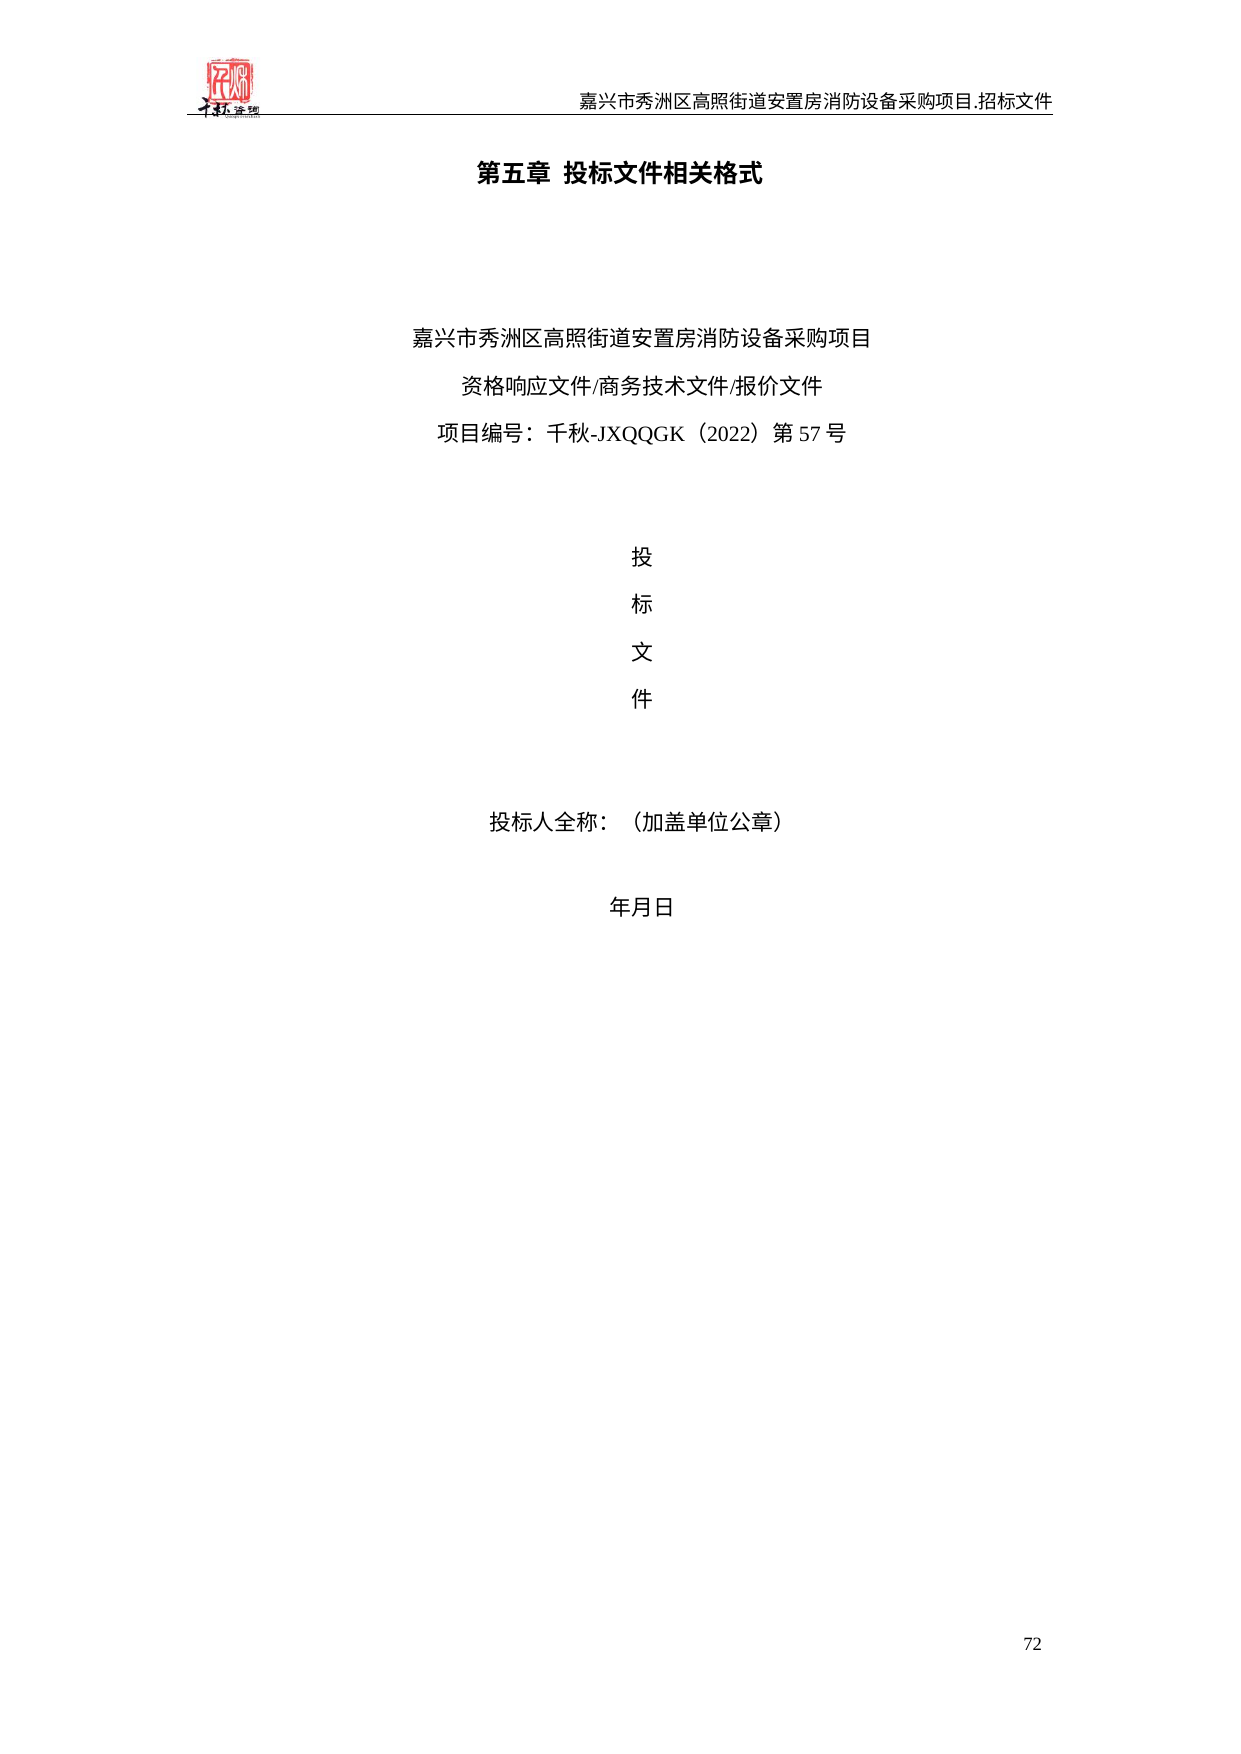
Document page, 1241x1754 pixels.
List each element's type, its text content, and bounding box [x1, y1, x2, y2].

subtitle 投标文件相关格式 [187, 153, 1053, 190]
text 标 [187, 587, 1053, 619]
text 投标人全称：（加盖单位公章） [187, 805, 1053, 837]
text 文 [187, 634, 1053, 666]
text 投 [187, 539, 1053, 571]
text 资格响应文件/商务技术文件/报价文件 [187, 369, 1053, 401]
text 嘉兴市秀洲区高照街道安置房消防设备采购项目 [187, 321, 1053, 353]
text 年月日 [187, 890, 1053, 922]
picture [196, 115, 261, 119]
text 项目编号：千秋-JXQQGK（2022）第57号 [187, 416, 1053, 448]
picture [196, 57, 261, 114]
text 件 [187, 682, 1053, 714]
